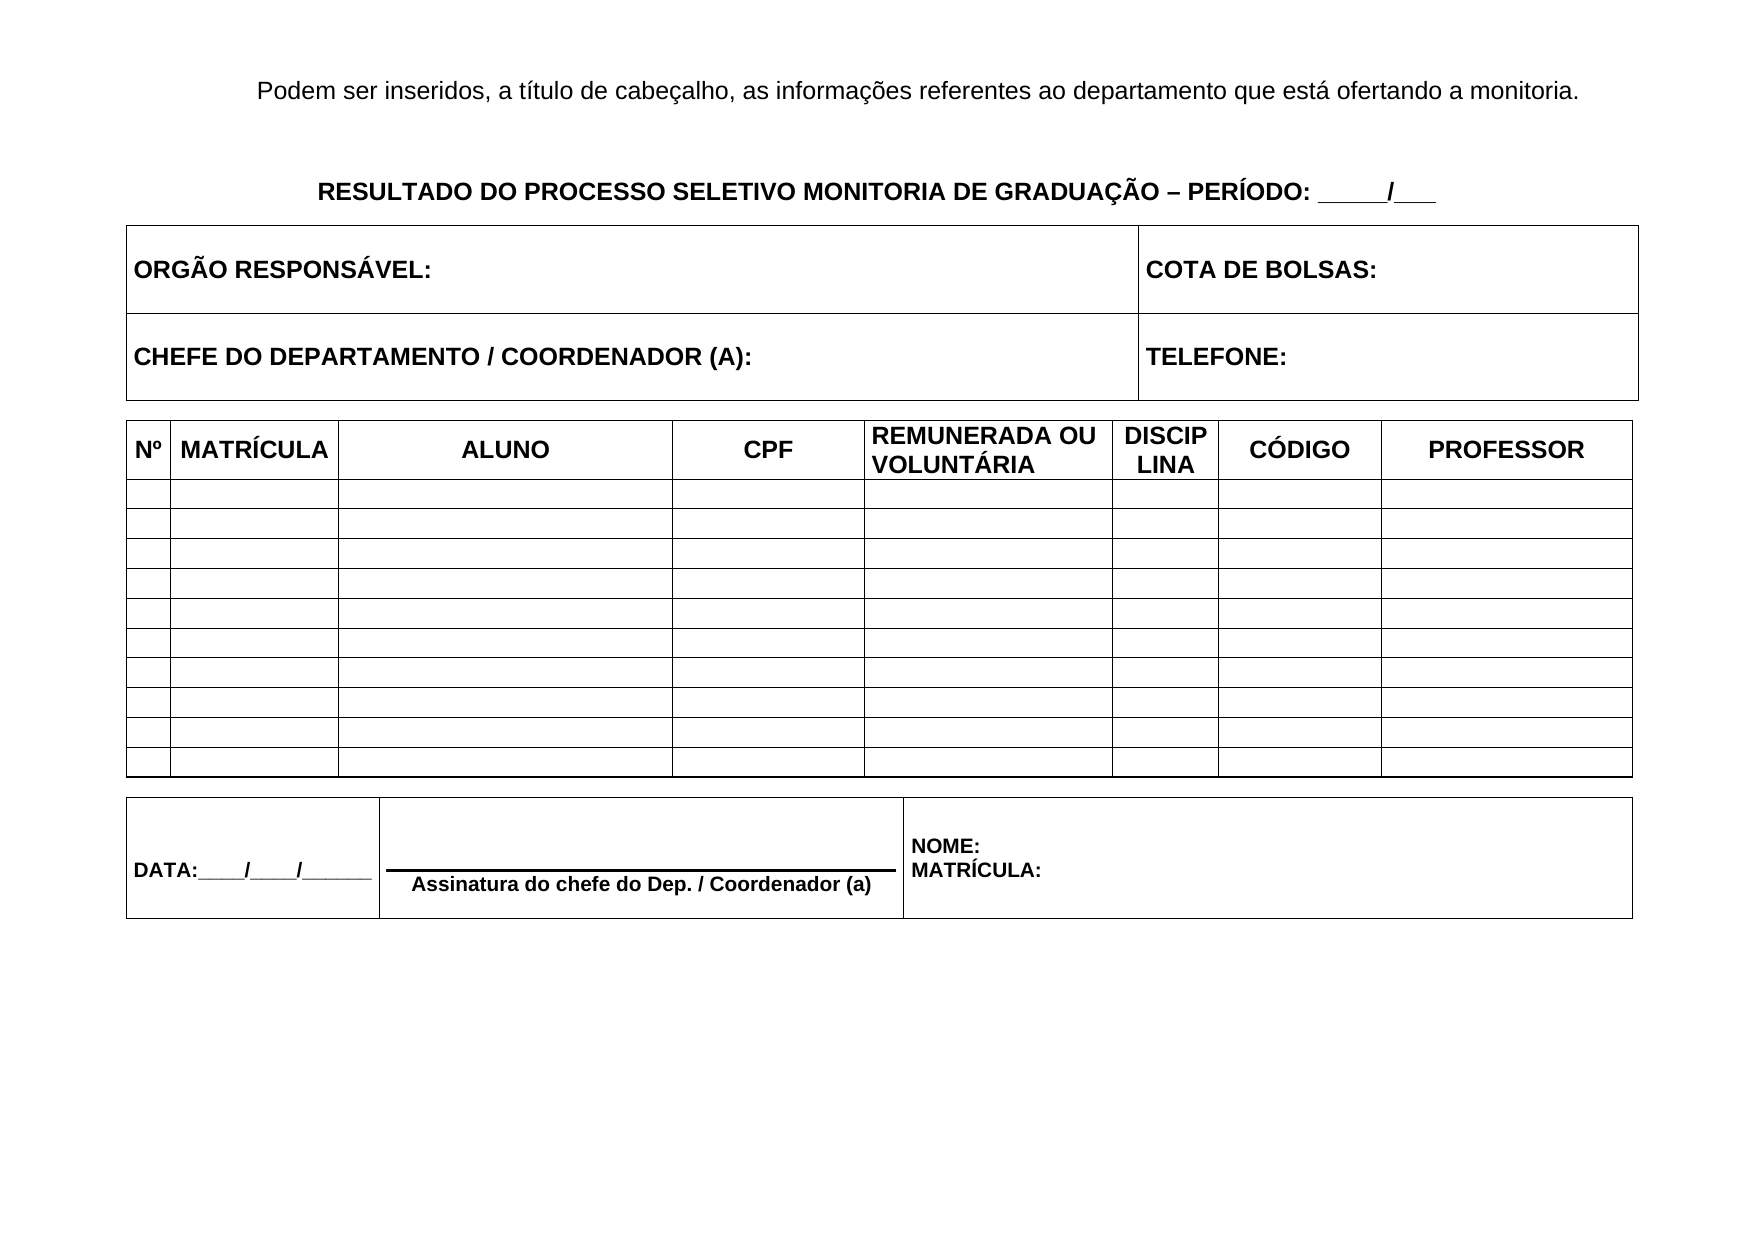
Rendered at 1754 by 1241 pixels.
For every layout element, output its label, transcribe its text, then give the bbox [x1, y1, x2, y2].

table_cell [339, 658, 672, 687]
table_cell [673, 718, 864, 747]
table_cell [127, 658, 170, 687]
table_cell [865, 688, 1112, 717]
table_cell [339, 480, 672, 508]
table_cell [673, 658, 864, 687]
table_cell [1382, 599, 1632, 627]
text RESULTADO DO PROCESSO SELETIVO MONITORIA DE GRADUAÇÃO – PERÍODO: _____/___ [118, 177, 1636, 206]
table_cell [865, 599, 1112, 627]
table_cell CHEFE DO DEPARTAMENTO / COORDENADOR (A): [127, 314, 1138, 400]
table_cell [865, 718, 1112, 747]
table_cell [1113, 599, 1218, 627]
table_cell [865, 539, 1112, 568]
table_cell [171, 509, 338, 538]
table_cell [1219, 509, 1381, 538]
table_cell [1113, 509, 1218, 538]
table_cell [127, 509, 170, 538]
table_cell [171, 718, 338, 747]
table_cell [1219, 480, 1381, 508]
table_cell [1219, 748, 1381, 776]
table_cell [171, 629, 338, 657]
table_cell [1113, 688, 1218, 717]
table_cell [171, 688, 338, 717]
table_cell [673, 748, 864, 776]
table_cell [339, 599, 672, 627]
table_cell [673, 688, 864, 717]
table_cell [1382, 629, 1632, 657]
table_cell [865, 569, 1112, 598]
table_header MATRÍCULA [171, 421, 338, 478]
table_cell [171, 539, 338, 568]
table_cell [1382, 539, 1632, 568]
table_cell [1382, 509, 1632, 538]
table_cell [1113, 569, 1218, 598]
table_cell [1219, 658, 1381, 687]
table_cell [127, 539, 170, 568]
table_header DISCIPLINA [1113, 421, 1218, 478]
table_cell [1382, 480, 1632, 508]
table_cell [1219, 539, 1381, 568]
table_cell [673, 509, 864, 538]
table_header ORGÃO RESPONSÁVEL: [127, 226, 1138, 312]
table_header ALUNO [339, 421, 672, 478]
table_header DATA:____/____/______ [127, 798, 379, 918]
table_cell [1113, 658, 1218, 687]
table_cell [673, 629, 864, 657]
table_cell [127, 718, 170, 747]
table_header NOME: MATRÍCULA: [904, 798, 1632, 918]
table_cell [339, 509, 672, 538]
table_cell TELEFONE: [1139, 314, 1638, 400]
table_cell [673, 539, 864, 568]
table_cell [127, 748, 170, 776]
table_cell [171, 480, 338, 508]
table_cell [1219, 569, 1381, 598]
table_header CÓDIGO [1219, 421, 1381, 478]
table_cell [865, 480, 1112, 508]
table_cell [865, 629, 1112, 657]
table_cell [673, 569, 864, 598]
table_cell [1113, 539, 1218, 568]
table_cell [1219, 629, 1381, 657]
table_cell [1113, 629, 1218, 657]
table_cell [1382, 748, 1632, 776]
table_cell [339, 539, 672, 568]
table_header REMUNERADA OU VOLUNTÁRIA [865, 421, 1112, 478]
table_cell [865, 658, 1112, 687]
table_cell [1113, 480, 1218, 508]
table_header Nº [127, 421, 170, 478]
table_cell [171, 599, 338, 627]
table_cell [171, 658, 338, 687]
table_cell [127, 629, 170, 657]
table_cell [865, 748, 1112, 776]
table_cell [1113, 718, 1218, 747]
table_cell [127, 480, 170, 508]
table_cell [1113, 748, 1218, 776]
table_cell [171, 748, 338, 776]
table_cell [339, 569, 672, 598]
table_cell [1219, 718, 1381, 747]
table_cell [339, 748, 672, 776]
table_cell [339, 718, 672, 747]
table_cell [673, 599, 864, 627]
table_cell [127, 569, 170, 598]
table_cell [127, 688, 170, 717]
table_cell [339, 629, 672, 657]
table_cell [673, 480, 864, 508]
table_cell [1219, 688, 1381, 717]
table_header COTA DE BOLSAS: [1139, 226, 1638, 312]
table_header PROFESSOR [1382, 421, 1632, 478]
table_cell [339, 688, 672, 717]
table_cell [127, 599, 170, 627]
table_cell [1219, 599, 1381, 627]
table_cell [1382, 688, 1632, 717]
table_cell [171, 569, 338, 598]
table_cell [1382, 658, 1632, 687]
table_cell [865, 509, 1112, 538]
table_cell [1382, 718, 1632, 747]
table_header CPF [673, 421, 864, 478]
table_cell [1382, 569, 1632, 598]
table_header Assinatura do chefe do Dep. / Coordenador (a) [380, 798, 903, 918]
